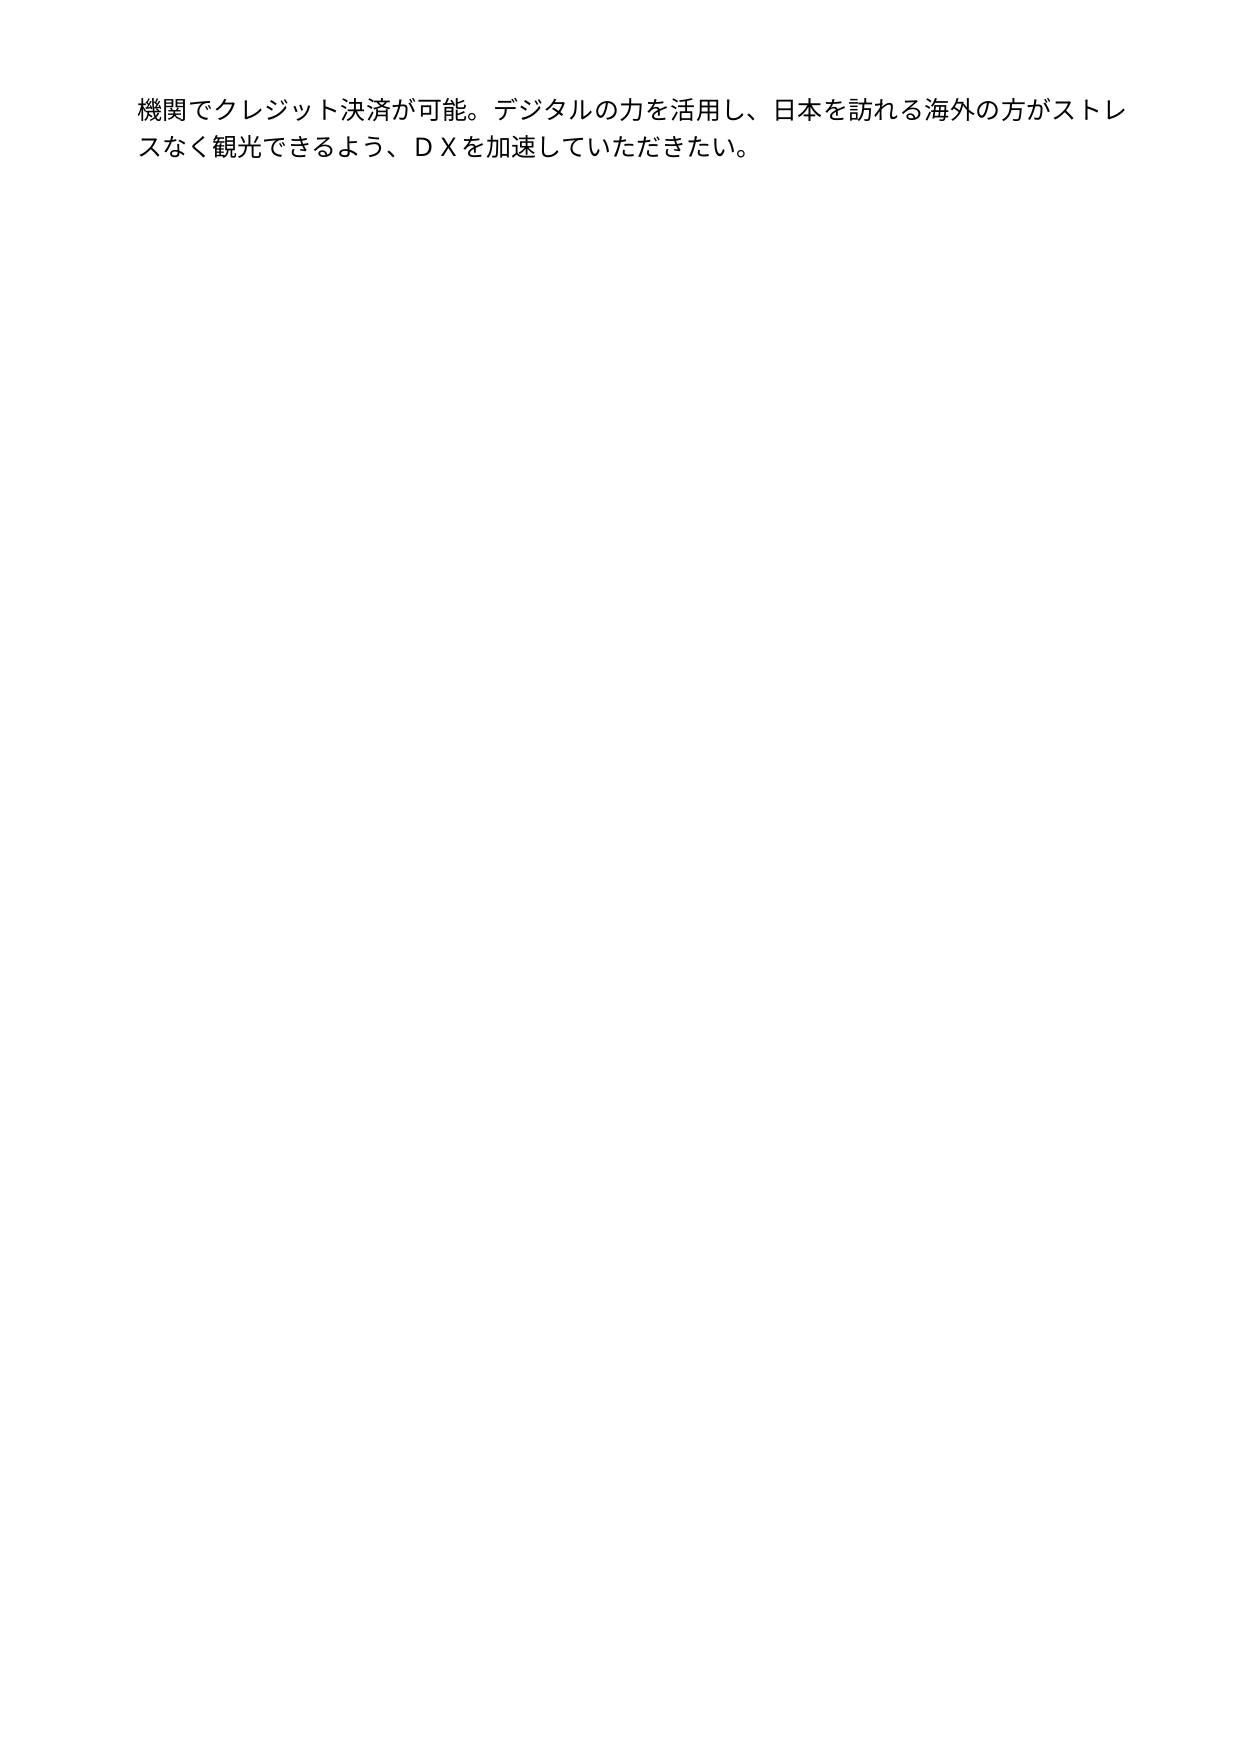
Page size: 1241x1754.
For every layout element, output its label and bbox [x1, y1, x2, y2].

text [112, 89, 1128, 164]
